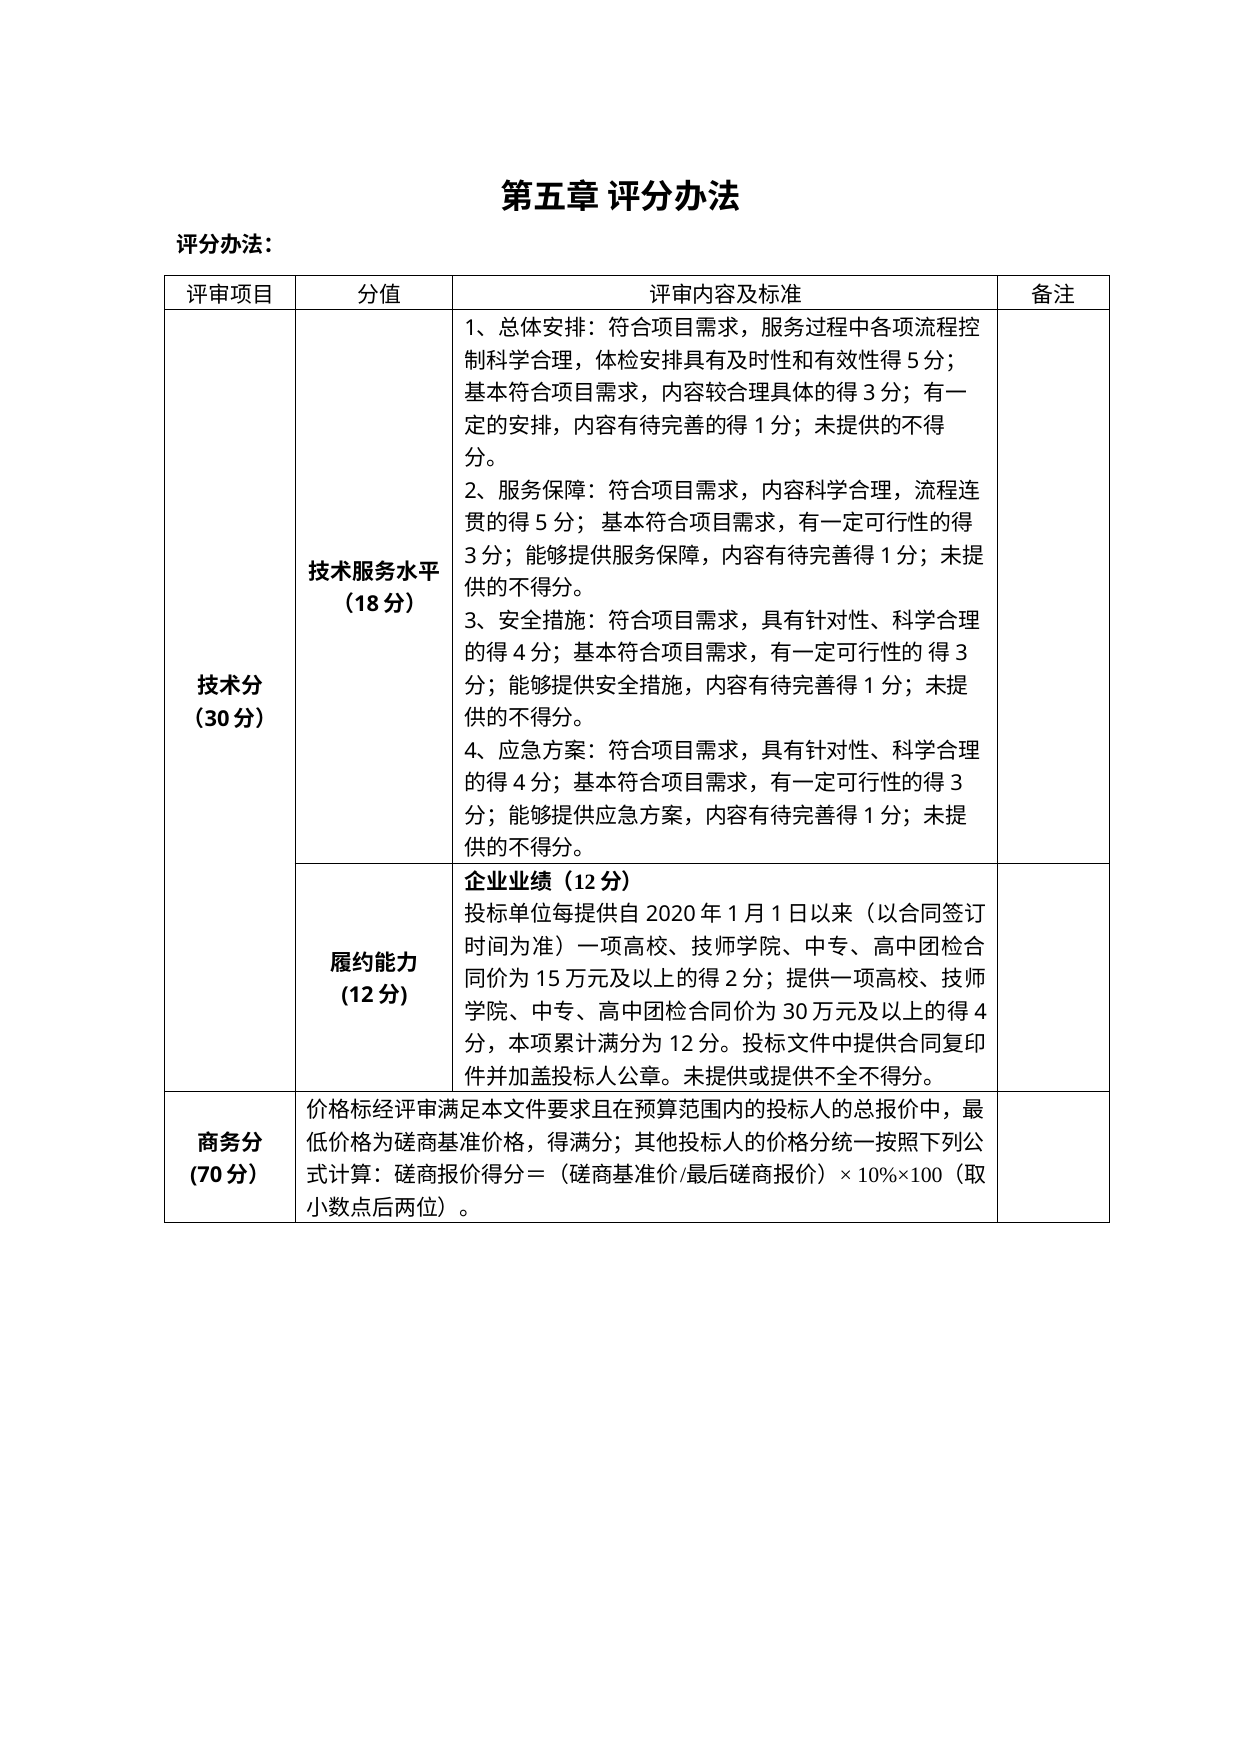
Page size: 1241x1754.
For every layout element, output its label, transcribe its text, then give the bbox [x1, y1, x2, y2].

table_cell 履约能力 (12分) [296, 864, 452, 1091]
table_header 分值 [296, 276, 452, 309]
table_header 备注 [998, 276, 1109, 309]
table_cell [998, 864, 1109, 1091]
table_cell 技术分 （30分） [165, 310, 295, 1091]
text 评分办法： [176, 227, 1064, 259]
list 评分办法 [176, 162, 1064, 227]
table_header 评审项目 [165, 276, 295, 309]
table_cell 技术服务水平 （18分） [296, 310, 452, 862]
table_cell 企业业绩（12分） 投标单位每提供自2020年1月1日以来（以合同签订时间为准）一项高校、技师学院、中专、高中团检合同价为15万元及以上的得2分；提供一项高校、技师学院、中专、高中团检合同价为30万元及以上的得4分，本项累计满分为12分。投标文件中提供合同复印件并加盖投标人公章。未提供或提供不全不得分。 [453, 864, 997, 1091]
table_cell [998, 310, 1109, 862]
table_cell 1、总体安排：符合项目需求，服务过程中各项流程控制科学合理，体检安排具有及时性和有效性得 5分；基本符合项目需求，内容较合理具体的得 3分；有一定的安排，内容有待完善的得 1分；未提供的不得分。 2、服务保障：符合项目需求，内容科学合理，流程连贯的得 5 分； 基本符合项目需求，有一定可行性的得 3分；能够提供服务保障，内容有待完善得 1分；未提供的不得分。 3、安全措施：符合项目需求，具有针对性、科学合理的得 4分；基本符合项目需求，有一定可行性的 得 3 分；能够提供安全措施，内容有待完善得 1 分；未提供的不得分。 4、应急方案：符合项目需求，具有针对性、科学合理的得 4分；基本符合项目需求，有一定可行性的得 3分；能够提供应急方案，内容有待完善得 1分；未提供的不得分。 [453, 310, 997, 862]
table_header 评审内容及标准 [453, 276, 997, 309]
table_cell [998, 1092, 1109, 1222]
table_cell 价格标经评审满足本文件要求且在预算范围内的投标人的总报价中，最低价格为磋商基准价格，得满分；其他投标人的价格分统一按照下列公式计算：磋商报价得分＝（磋商基准价/最后磋商报价）× 10%×100（取小数点后两位）。 [296, 1092, 997, 1222]
table_cell 商务分 (70分） [165, 1092, 295, 1222]
